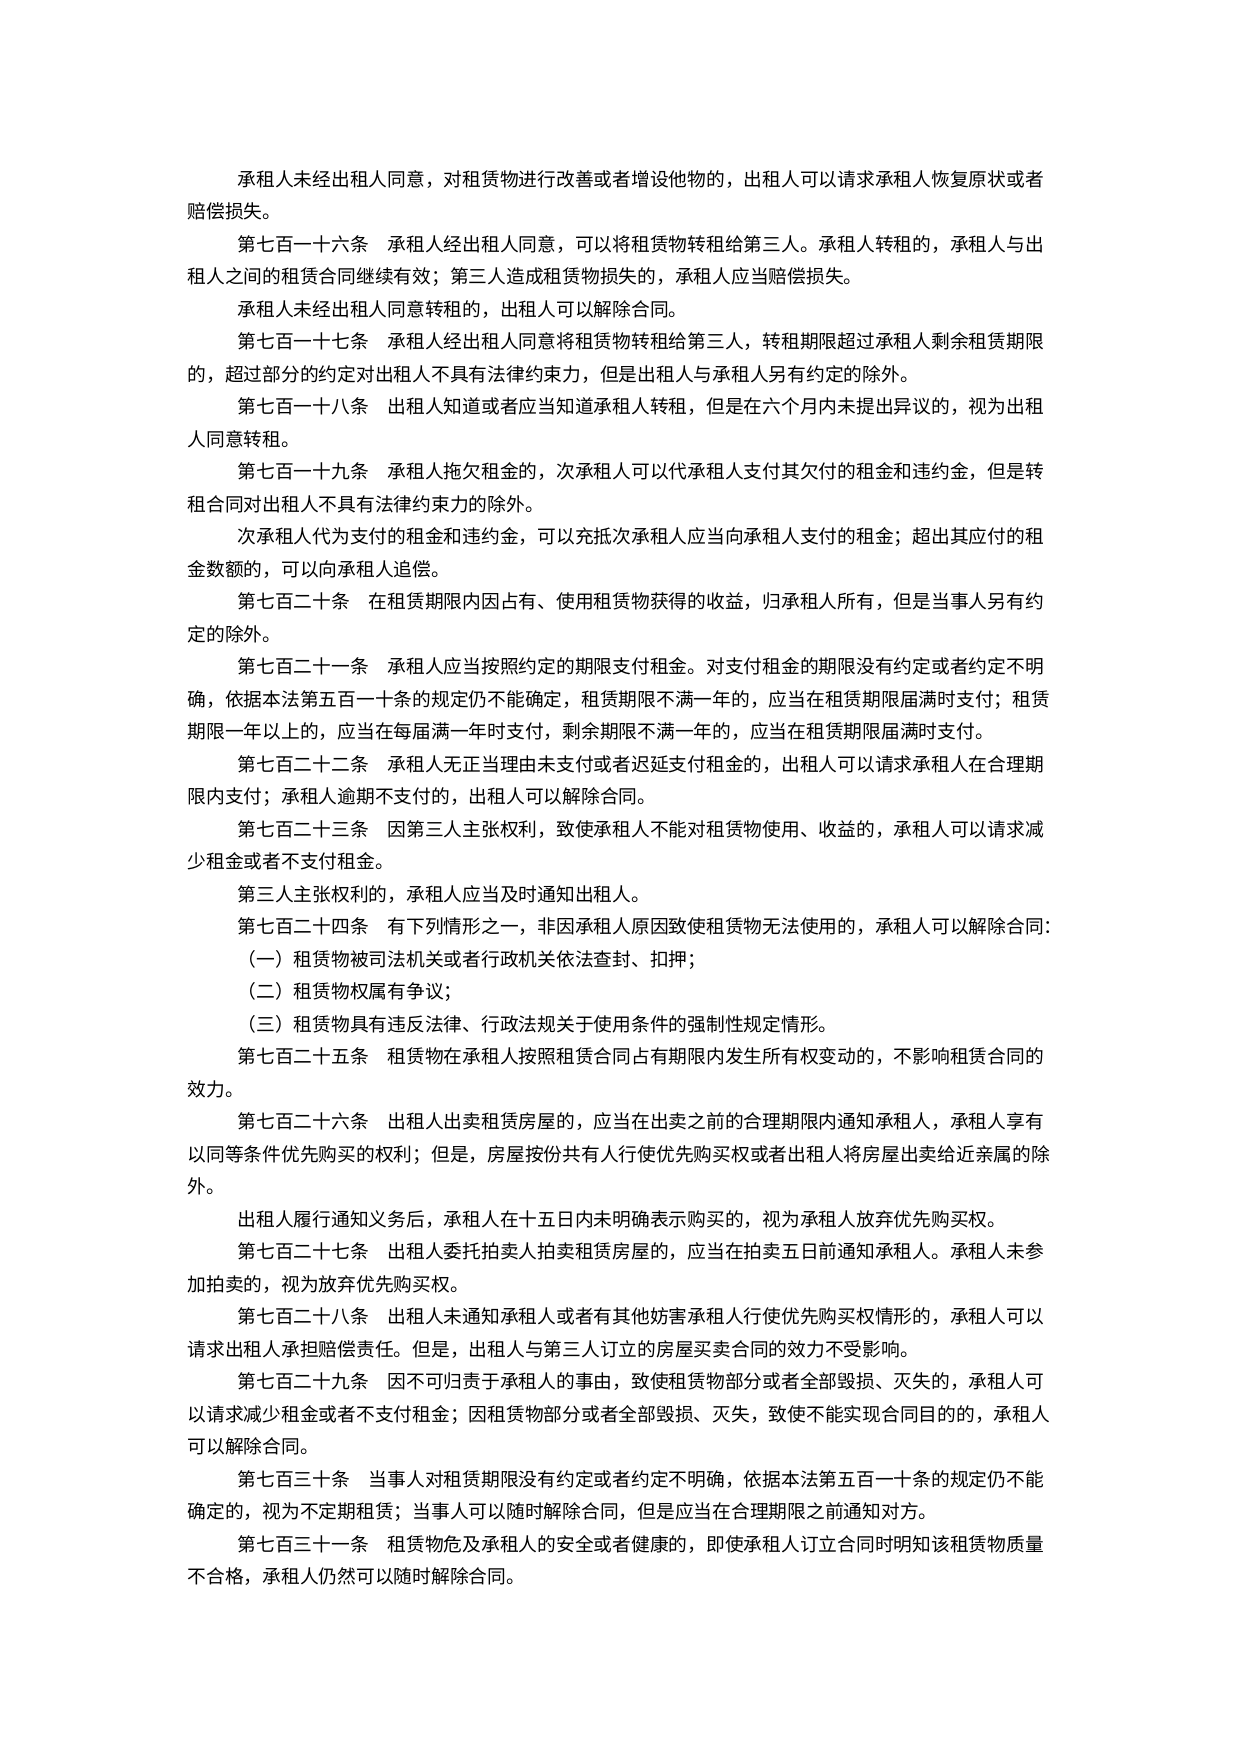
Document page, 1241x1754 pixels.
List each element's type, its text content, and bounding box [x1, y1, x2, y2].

text 第七百二十一条 承租人应当按照约定的期限支付租金。对支付租金的期限没有约定或者约定不明确，依据本法第五百一十条的规定仍不能确定，租赁期限不满一年的，应当在租赁期限届满时支付；租赁期限一年以上的，应当在每届满一年时支付，剩余期限不满一年的，应当在租赁期限届满时支付。 [187, 649, 1053, 747]
text 第七百二十五条 租赁物在承租人按照租赁合同占有期限内发生所有权变动的，不影响租赁合同的效力。 [187, 1039, 1053, 1104]
text 第七百二十八条 出租人未通知承租人或者有其他妨害承租人行使优先购买权情形的，承租人可以请求出租人承担赔偿责任。但是，出租人与第三人订立的房屋买卖合同的效力不受影响。 [187, 1299, 1053, 1364]
text 第七百一十九条 承租人拖欠租金的，次承租人可以代承租人支付其欠付的租金和违约金，但是转租合同对出租人不具有法律约束力的除外。 [187, 454, 1053, 519]
text 承租人未经出租人同意转租的，出租人可以解除合同。 [187, 292, 1053, 324]
text （三）租赁物具有违反法律、行政法规关于使用条件的强制性规定情形。 [187, 1007, 1053, 1039]
text （二）租赁物权属有争议； [187, 974, 1053, 1007]
text 承租人未经出租人同意，对租赁物进行改善或者增设他物的，出租人可以请求承租人恢复原状或者赔偿损失。 [187, 162, 1053, 227]
text 出租人履行通知义务后，承租人在十五日内未明确表示购买的，视为承租人放弃优先购买权。 [187, 1202, 1053, 1234]
text （一）租赁物被司法机关或者行政机关依法查封、扣押； [187, 942, 1053, 974]
text 第七百二十三条 因第三人主张权利，致使承租人不能对租赁物使用、收益的，承租人可以请求减少租金或者不支付租金。 [187, 812, 1053, 877]
text 第七百二十九条 因不可归责于承租人的事由，致使租赁物部分或者全部毁损、灭失的，承租人可以请求减少租金或者不支付租金；因租赁物部分或者全部毁损、灭失，致使不能实现合同目的的，承租人可以解除合同。 [187, 1364, 1053, 1462]
text 第七百二十七条 出租人委托拍卖人拍卖租赁房屋的，应当在拍卖五日前通知承租人。承租人未参加拍卖的，视为放弃优先购买权。 [187, 1234, 1053, 1299]
text 第七百三十条 当事人对租赁期限没有约定或者约定不明确，依据本法第五百一十条的规定仍不能确定的，视为不定期租赁；当事人可以随时解除合同，但是应当在合理期限之前通知对方。 [187, 1462, 1053, 1527]
text 第七百一十七条 承租人经出租人同意将租赁物转租给第三人，转租期限超过承租人剩余租赁期限的，超过部分的约定对出租人不具有法律约束力，但是出租人与承租人另有约定的除外。 [187, 324, 1053, 389]
text 第七百一十八条 出租人知道或者应当知道承租人转租，但是在六个月内未提出异议的，视为出租人同意转租。 [187, 389, 1053, 454]
text 第七百二十条 在租赁期限内因占有、使用租赁物获得的收益，归承租人所有，但是当事人另有约定的除外。 [187, 584, 1053, 649]
text 第七百三十一条 租赁物危及承租人的安全或者健康的，即使承租人订立合同时明知该租赁物质量不合格，承租人仍然可以随时解除合同。 [187, 1527, 1053, 1592]
text 第七百二十二条 承租人无正当理由未支付或者迟延支付租金的，出租人可以请求承租人在合理期限内支付；承租人逾期不支付的，出租人可以解除合同。 [187, 747, 1053, 812]
text 第七百二十六条 出租人出卖租赁房屋的，应当在出卖之前的合理期限内通知承租人，承租人享有以同等条件优先购买的权利；但是，房屋按份共有人行使优先购买权或者出租人将房屋出卖给近亲属的除外。 [187, 1104, 1053, 1202]
text 第七百二十四条 有下列情形之一，非因承租人原因致使租赁物无法使用的，承租人可以解除合同： [187, 909, 1053, 942]
text 次承租人代为支付的租金和违约金，可以充抵次承租人应当向承租人支付的租金；超出其应付的租金数额的，可以向承租人追偿。 [187, 519, 1053, 584]
text 第三人主张权利的，承租人应当及时通知出租人。 [187, 877, 1053, 909]
text 第七百一十六条 承租人经出租人同意，可以将租赁物转租给第三人。承租人转租的，承租人与出租人之间的租赁合同继续有效；第三人造成租赁物损失的，承租人应当赔偿损失。 [187, 227, 1053, 292]
